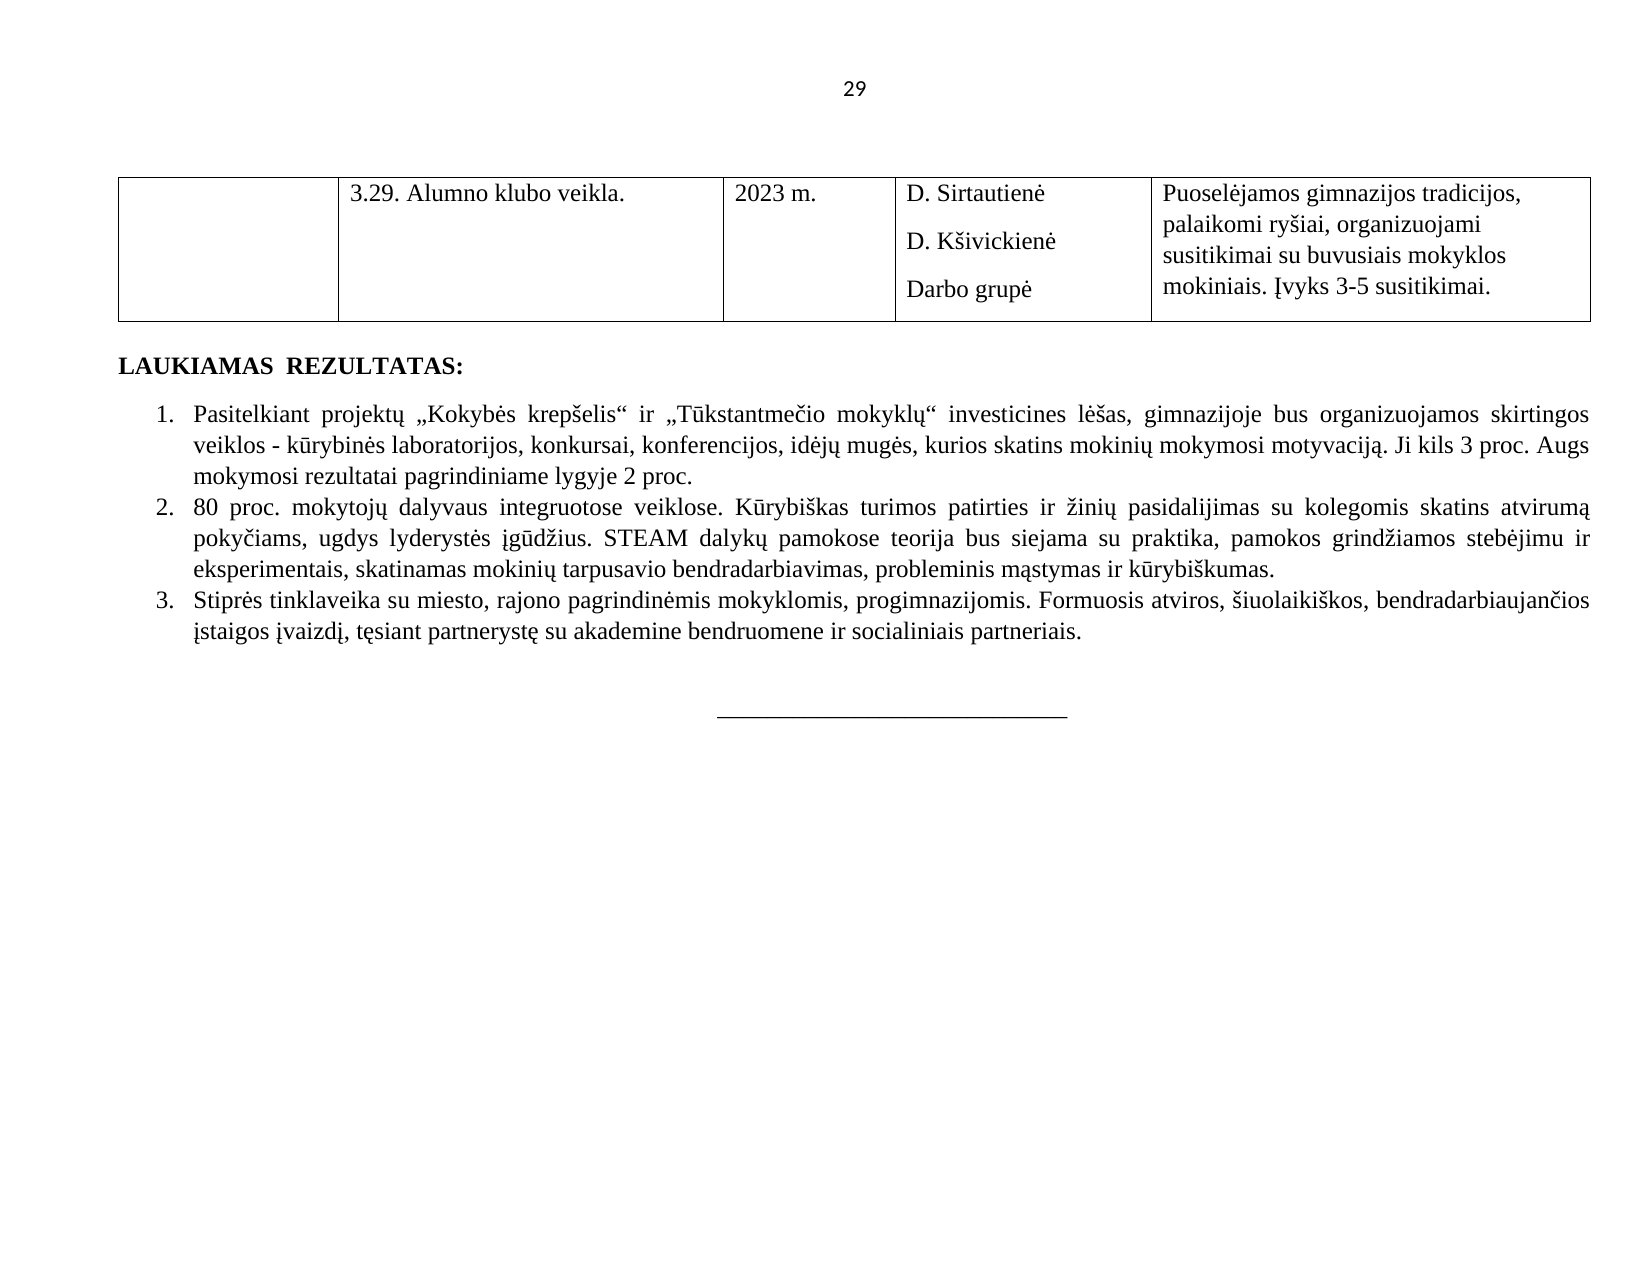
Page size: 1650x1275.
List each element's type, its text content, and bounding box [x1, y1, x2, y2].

list Stiprės tinklaveika su miesto, rajono pagrindinėmis mokyklomis, progimnazijomis. Formuosis atviros, šiuolaikiškos, bendradarbiaujančios įstaigos įvaizdį, tęsiant partnerystę su akademine bendruomene ir socialiniais partneriais. [156, 585, 1591, 645]
text LAUKIAMAS REZULTATAS: [118, 351, 1591, 380]
table_cell D. Sirtautienė D. Kšivickienė Darbo grupė [896, 178, 1151, 321]
table_cell 2023 m. [724, 178, 895, 321]
text ____________________________ [193, 692, 1591, 721]
list 80 proc. mokytojų dalyvaus integruotose veiklose. Kūrybiškas turimos patirties ir žinių pasidalijimas su kolegomis skatins atvirumą pokyčiams, ugdys lyderystės įgūdžius. STEAM dalykų pamokose teorija bus siejama su praktika, pamokos grindžiamos stebėjimu ir eksperimentais, skatinamas mokinių tarpusavio bendradarbiavimas, probleminis mąstymas ir kūrybiškumas. [156, 492, 1591, 583]
table_cell Puoselėjamos gimnazijos tradicijos, palaikomi ryšiai, organizuojami susitikimai su buvusiais mokyklos mokiniais. Įvyks 3-5 susitikimai. [1152, 178, 1590, 321]
list Pasitelkiant projektų „Kokybės krepšelis“ ir „Tūkstantmečio mokyklų“ investicines lėšas, gimnazijoje bus organizuojamos skirtingos veiklos - kūrybinės laboratorijos, konkursai, konferencijos, idėjų mugės, kurios skatins mokinių mokymosi motyvaciją. Ji kils 3 proc. Augs mokymosi rezultatai pagrindiniame lygyje 2 proc. [156, 399, 1591, 489]
table_cell 3.29. Alumno klubo veikla. [339, 178, 723, 321]
